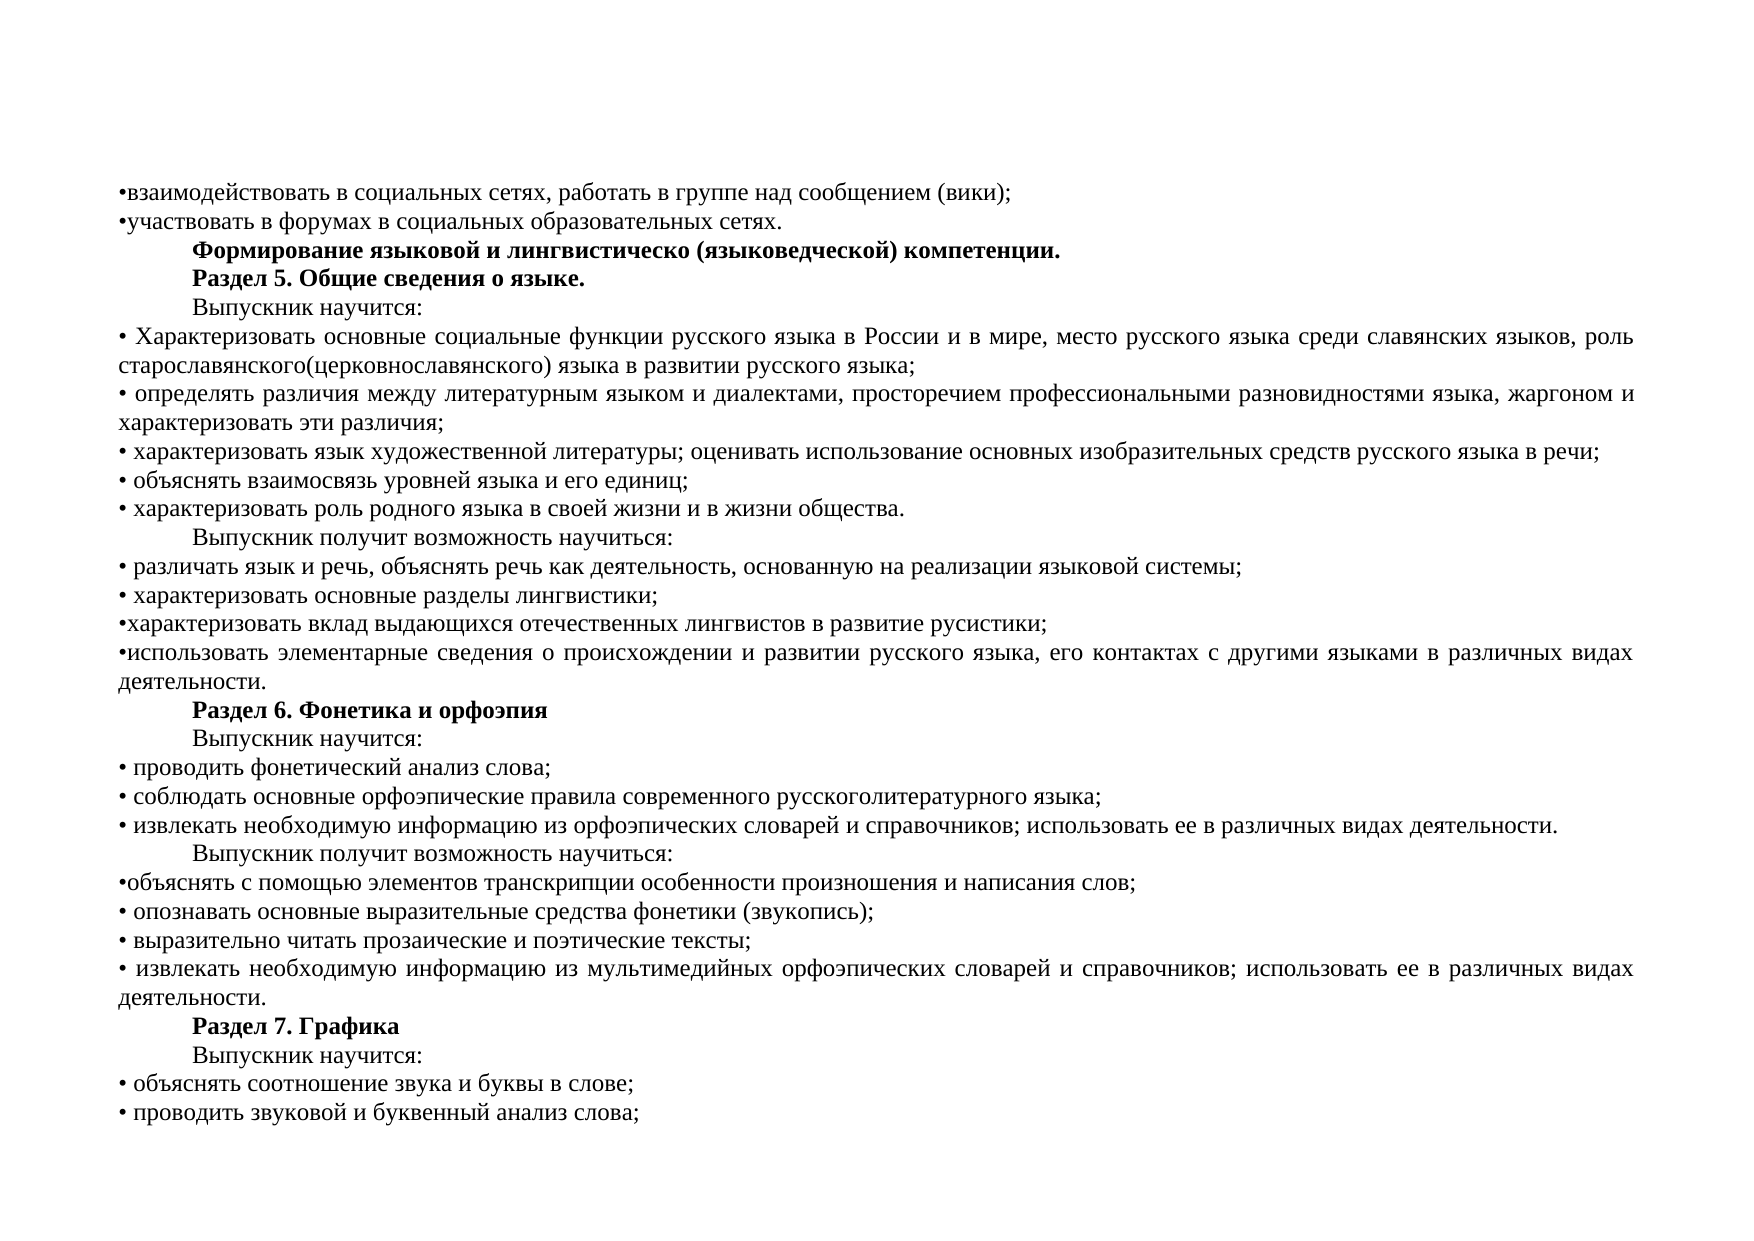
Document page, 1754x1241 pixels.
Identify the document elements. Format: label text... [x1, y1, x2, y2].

text • извлекать необходимую информацию из орфоэпических словарей и справочников; использовать ее в различных видах деятельности. [118, 810, 1636, 838]
text Выпускник научится: [118, 723, 1636, 752]
text Раздел 7. Графика [118, 1011, 1636, 1040]
text • извлекать необходимую информацию из мультимедийных орфоэпических словарей и справочников; использовать ее в различных видах деятельности. [118, 953, 1636, 1011]
text •использовать элементарные сведения о происхождении и развитии русского языка, его контактах с другими языками в различных видах деятельности. [118, 637, 1636, 695]
text • соблюдать основные орфоэпические правила современного русскоголитературного языка; [118, 781, 1636, 810]
text • характеризовать основные разделы лингвистики; [118, 580, 1636, 608]
text • объяснять соотношение звука и буквы в слове; [118, 1068, 1636, 1097]
text • проводить фонетический анализ слова; [118, 752, 1636, 781]
text Выпускник получит возможность научиться: [118, 522, 1636, 551]
text •взаимодействовать в социальных сетях, работать в группе над сообщением (вики); [118, 177, 1636, 206]
text • характеризовать роль родного языка в своей жизни и в жизни общества. [118, 493, 1636, 522]
text Выпускник научится: [118, 292, 1636, 321]
text Раздел 5. Общие сведения о языке. [118, 263, 1636, 292]
text • выразительно читать прозаические и поэтические тексты; [118, 925, 1636, 953]
text Формирование языковой и лингвистическо (языковедческой) компетенции. [118, 235, 1636, 263]
text • Характеризовать основные социальные функции русского языка в России и в мире, место русского языка среди славянских языков, роль старославянского(церковнославянского) языка в развитии русского языка; [118, 321, 1636, 378]
text Выпускник получит возможность научиться: [118, 838, 1636, 867]
text • проводить звуковой и буквенный анализ слова; [118, 1097, 1636, 1126]
text • опознавать основные выразительные средства фонетики (звукопись); [118, 896, 1636, 925]
text •объяснять с помощью элементов транскрипции особенности произношения и написания слов; [118, 867, 1636, 896]
text • определять различия между литературным языком и диалектами, просторечием профессиональными разновидностями языка, жаргоном и характеризовать эти различия; [118, 378, 1636, 436]
text Выпускник научится: [118, 1040, 1636, 1068]
text •участвовать в форумах в социальных образовательных сетях. [118, 206, 1636, 235]
text • различать язык и речь, объяснять речь как деятельность, основанную на реализации языковой системы; [118, 551, 1636, 580]
text • характеризовать язык художественной литературы; оценивать использование основных изобразительных средств русского языка в речи; [118, 436, 1636, 465]
text •характеризовать вклад выдающихся отечественных лингвистов в развитие русистики; [118, 608, 1636, 637]
text Раздел 6. Фонетика и орфоэпия [118, 695, 1636, 723]
text • объяснять взаимосвязь уровней языка и его единиц; [118, 465, 1636, 493]
